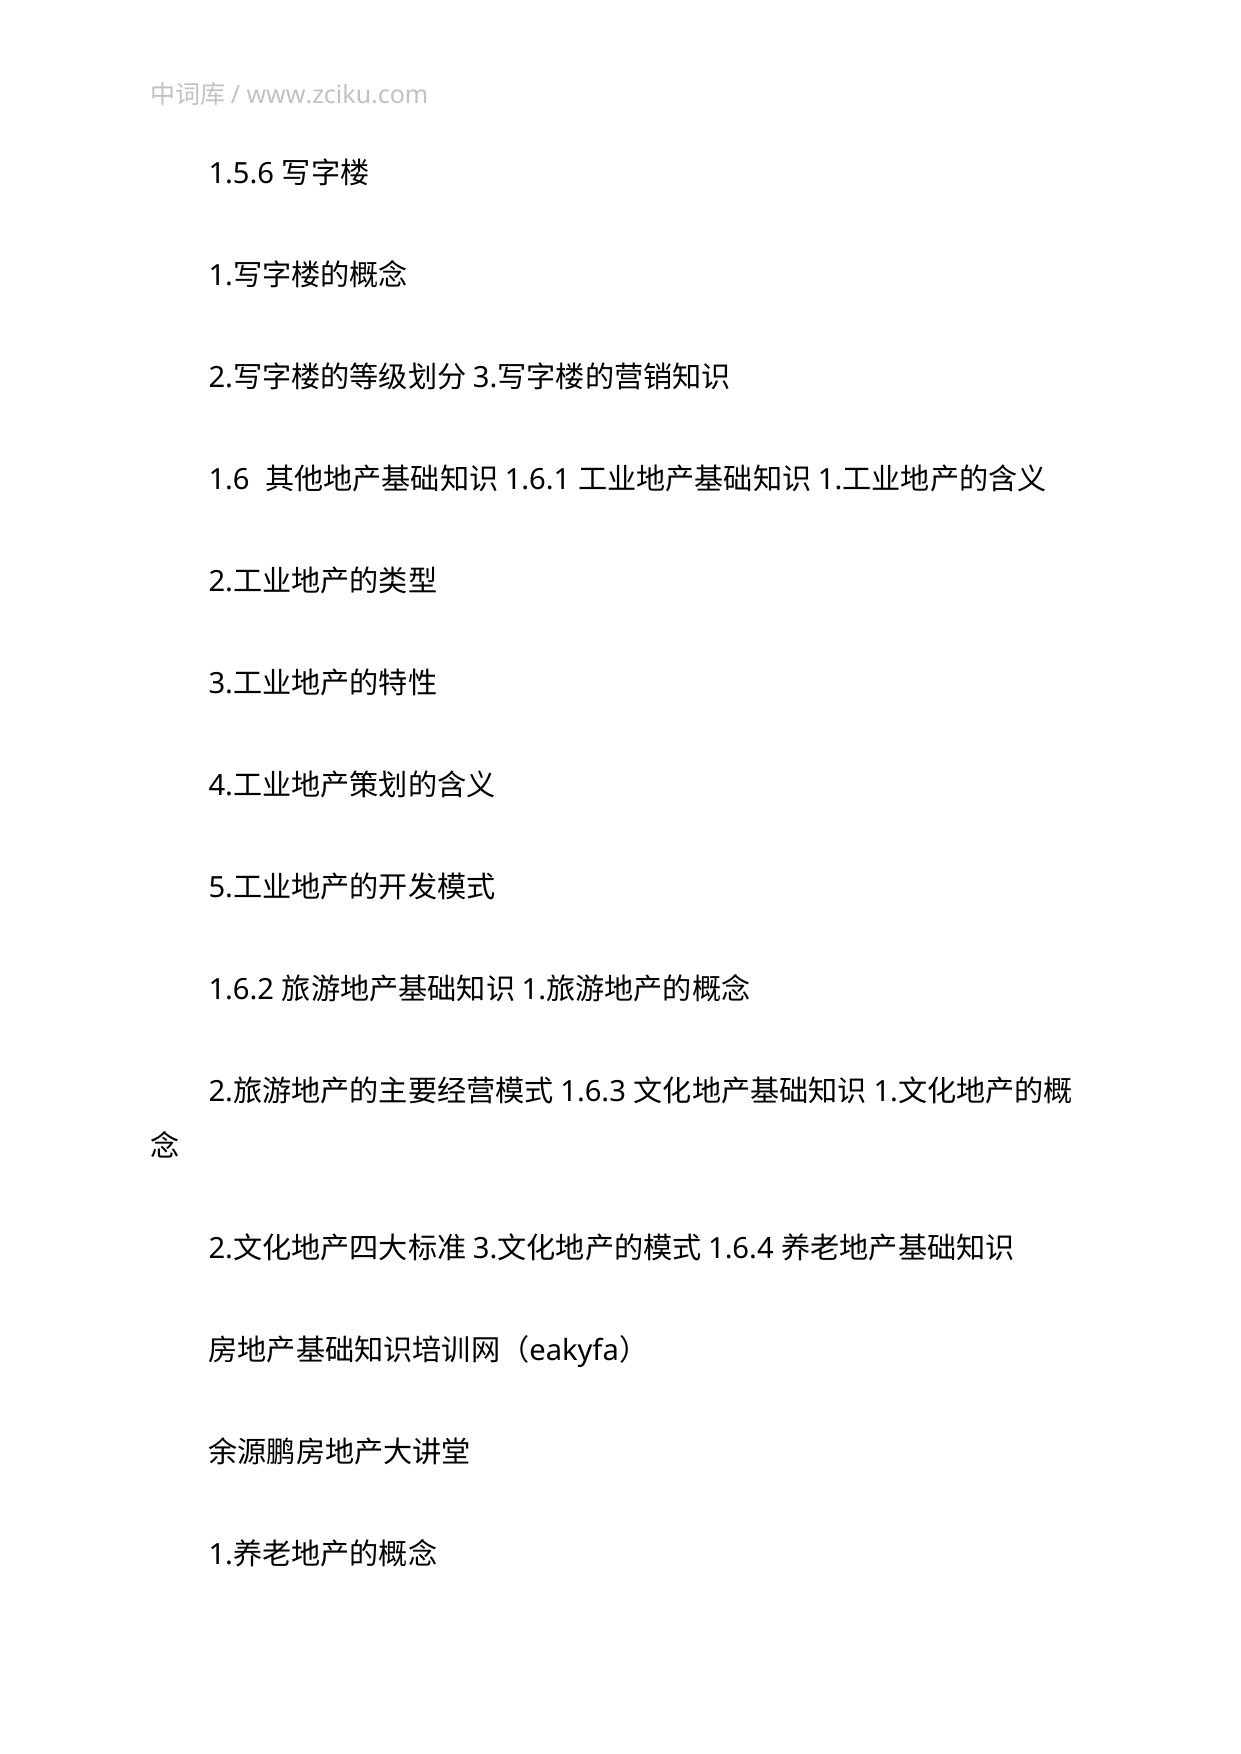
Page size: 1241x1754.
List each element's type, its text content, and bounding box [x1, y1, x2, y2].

text 1.6.2 旅游地产基础知识 1.旅游地产的概念 [150, 966, 1090, 1008]
text 房地产基础知识培训网（eakyfa） [150, 1327, 1090, 1369]
text 3.工业地产的特性 [150, 660, 1090, 702]
text 2.写字楼的等级划分 3.写字楼的营销知识 [150, 354, 1090, 396]
text 1.5.6 写字楼 [150, 150, 1090, 192]
text 2.工业地产的类型 [150, 558, 1090, 600]
text 1.养老地产的概念 [150, 1530, 1090, 1573]
text 1.写字楼的概念 [150, 252, 1090, 294]
text 1.6 其他地产基础知识 1.6.1 工业地产基础知识 1.工业地产的含义 [150, 456, 1090, 498]
text 余源鹏房地产大讲堂 [150, 1428, 1090, 1471]
text 2.文化地产四大标准 3.文化地产的模式 1.6.4 养老地产基础知识 [150, 1224, 1090, 1267]
text 5.工业地产的开发模式 [150, 864, 1090, 906]
text 2.旅游地产的主要经营模式 1.6.3 文化地产基础知识 1.文化地产的概念 [150, 1068, 1090, 1165]
text 4.工业地产策划的含义 [150, 762, 1090, 804]
